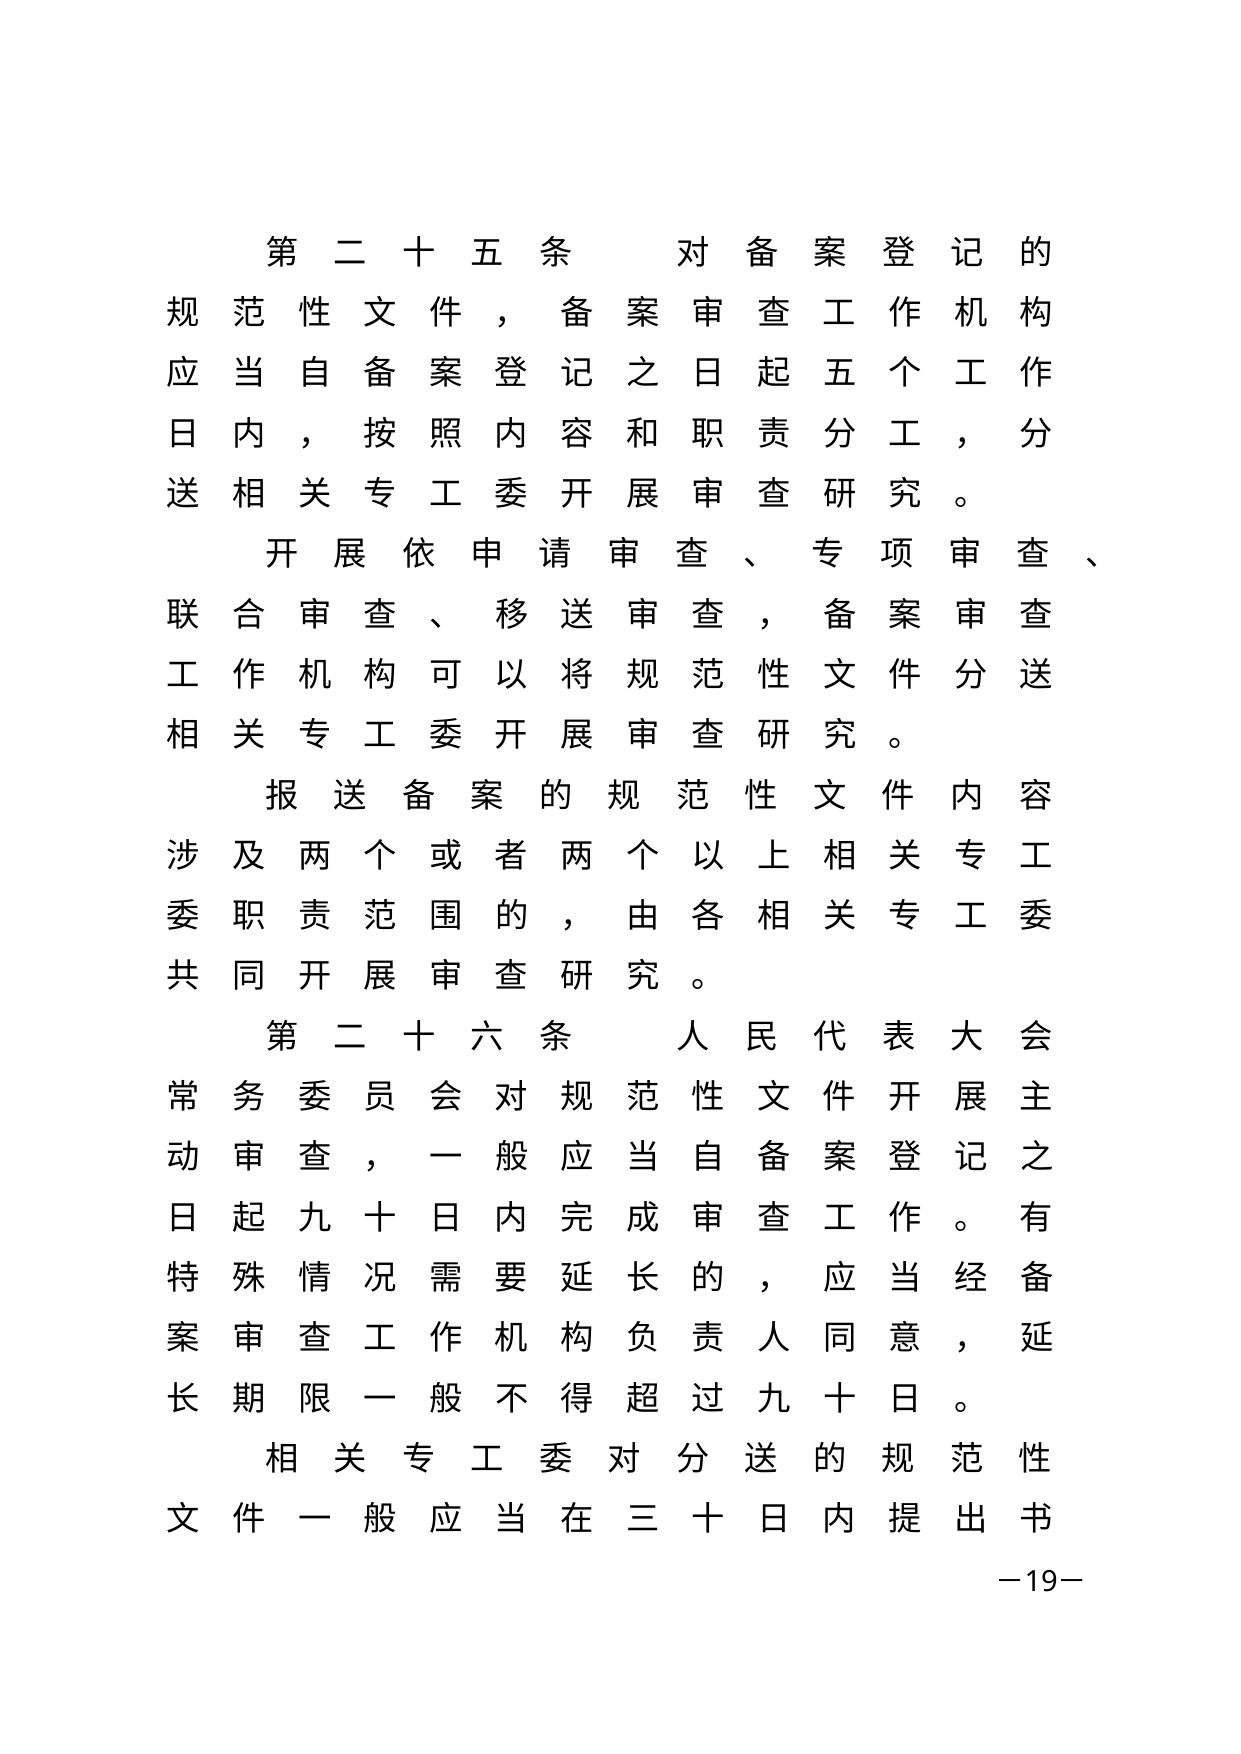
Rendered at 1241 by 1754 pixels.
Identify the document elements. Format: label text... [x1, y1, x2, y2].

text 相关专工委对分送的规范性文件一般应当在三十日内提出书面审查意见并将审查研究意见书面反馈备案审查工作机构；有特殊情况需要延长的，应当经相关专工委负责人同意并及时告知备案审查工作机构，延长期限不得超过三十日。相关专工委审查结束后，将书面审查意见反馈备案审查工作机构。 [167, 1426, 1085, 1546]
text 第二十五条 对备案登记的规范性文件，备案审查工作机构应当自备案登记之日起五个工作日内，按照内容和职责分工，分送相关专工委开展审查研究。 [167, 219, 1085, 521]
text 第二十六条 人民代表大会常务委员会对规范性文件开展主动审查，一般应当自备案登记之日起九十日内完成审查工作。有特殊情况需要延长的，应当经备案审查工作机构负责人同意，延长期限一般不得超过九十日。 [167, 1003, 1085, 1426]
text 开展依申请审查、专项审查、联合审查、移送审查，备案审查工作机构可以将规范性文件分送相关专工委开展审查研究。 [167, 521, 1085, 762]
text 报送备案的规范性文件内容涉及两个或者两个以上相关专工委职责范围的，由各相关专工委共同开展审查研究。 [167, 762, 1085, 1003]
